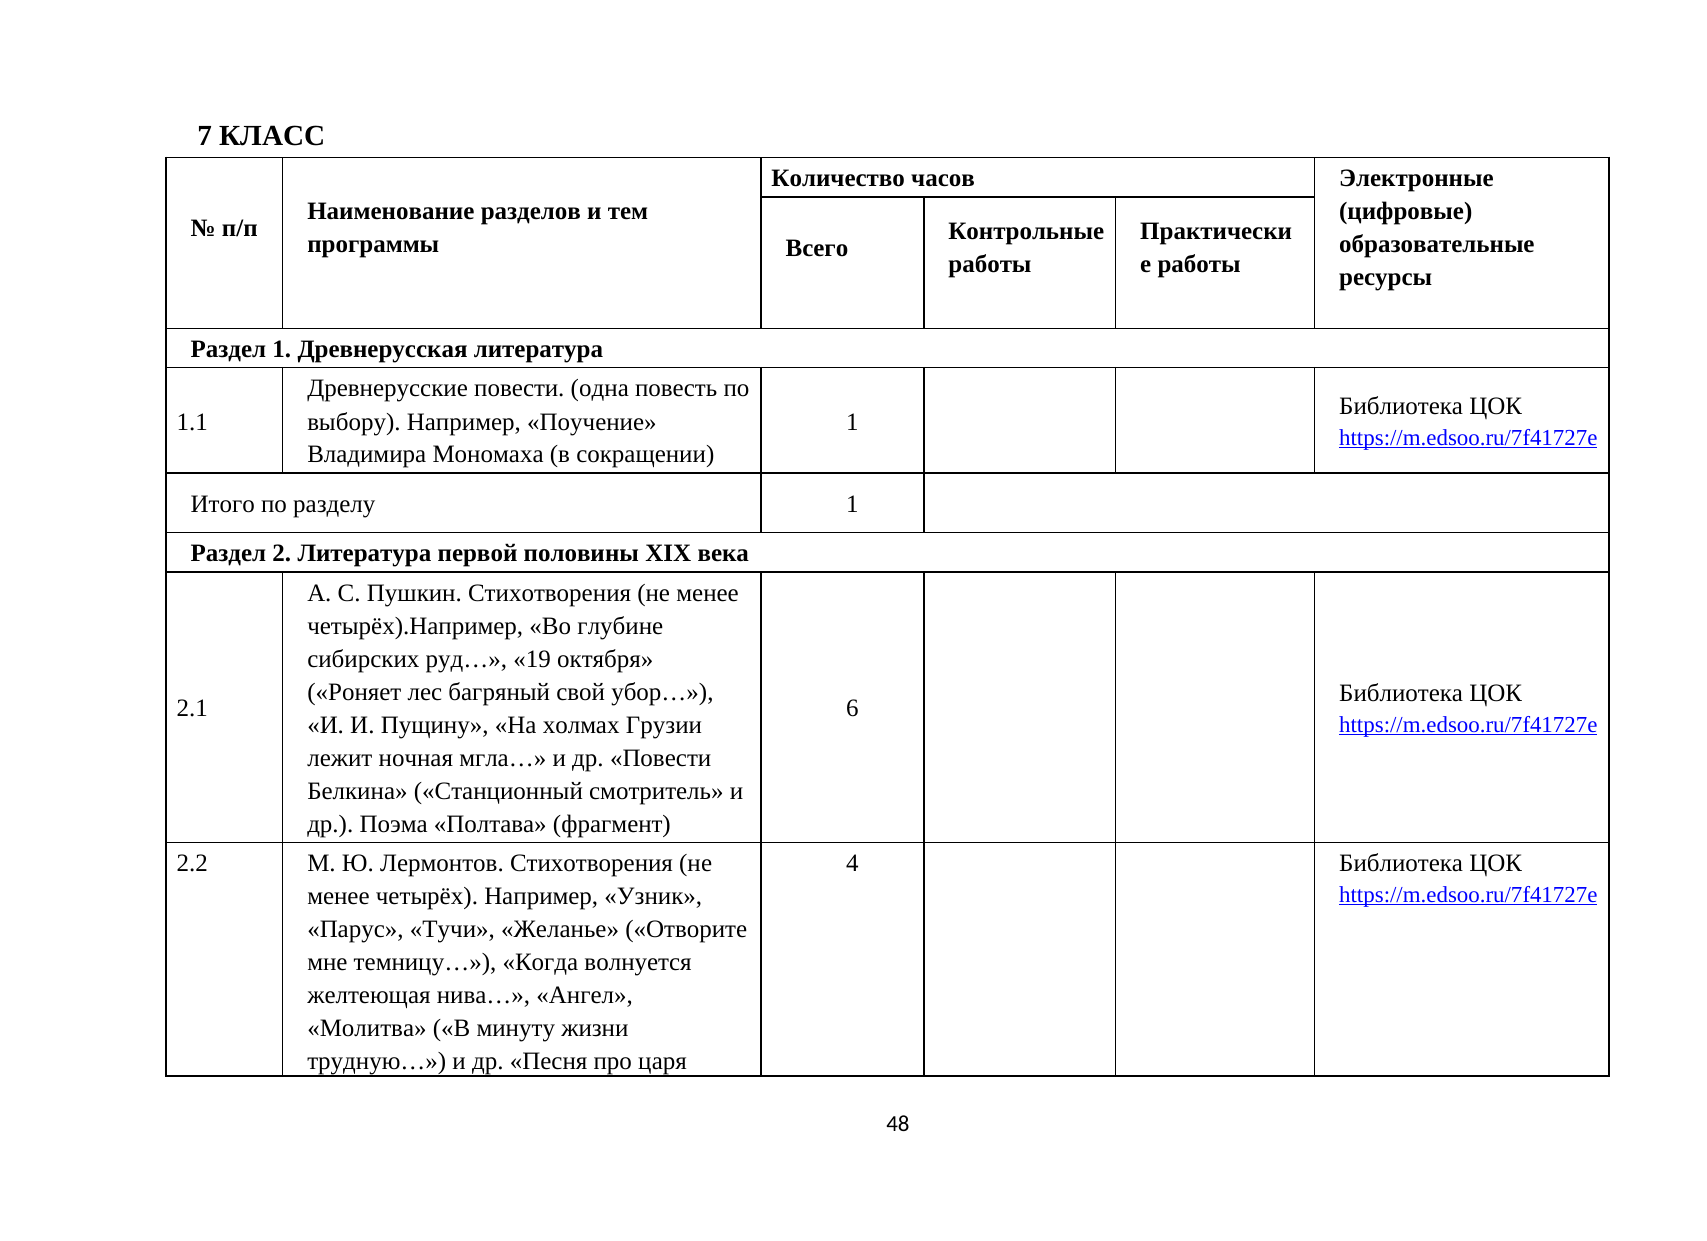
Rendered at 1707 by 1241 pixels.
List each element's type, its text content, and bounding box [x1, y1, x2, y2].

table_cell Всего [762, 198, 923, 327]
table_cell 2.2 [167, 843, 282, 1075]
table_cell [1116, 368, 1314, 472]
table_header Количество часов [762, 158, 1314, 196]
table_cell Древнерусские повести. (одна повесть по выбору). Например, «Поучение» Владимира Мономаха (в сокращении) [283, 368, 760, 472]
table_cell А. С. Пушкин. Стихотворения (не менее четырёх).Например, «Во глубине сибирских руд…», «19 октября» («Роняет лес багряный свой убор…»), «И. И. Пущину», «На холмах Грузии лежит ночная мгла…» и др. «Повести Белкина» («Станционный смотритель» и др.). Поэма «Полтава» (фрагмент) [283, 573, 760, 842]
table_cell Практические работы [1116, 198, 1314, 327]
table_cell 4 [762, 843, 923, 1075]
table_cell [925, 368, 1115, 472]
table_cell Раздел 2. Литература первой половины XIX века [167, 533, 1608, 571]
table_cell Библиотека ЦОК https://m.edsoo.ru/7f41727e [1315, 573, 1608, 842]
table_cell [925, 843, 1115, 1075]
table_cell [925, 573, 1115, 842]
table_cell Раздел 1. Древнерусская литература [167, 329, 1608, 367]
table_cell 1.1 [167, 368, 282, 472]
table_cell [1315, 843, 1608, 1075]
table_cell 6 [762, 573, 923, 842]
table_header Наименование разделов и тем программы [283, 158, 760, 327]
table_header Электронные (цифровые) образовательные ресурсы [1315, 158, 1608, 327]
table_cell 1 [762, 368, 923, 472]
table_cell [925, 474, 1608, 532]
table_cell 2.1 [167, 573, 282, 842]
table_cell Библиотека ЦОК https://m.edsoo.ru/7f41727e [1315, 368, 1608, 472]
table_cell 1 [762, 474, 923, 532]
text 7 КЛАСС [190, 118, 1618, 152]
table_cell [1116, 573, 1314, 842]
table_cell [283, 843, 760, 1075]
table_cell Контрольные работы [925, 198, 1115, 327]
table_cell [1116, 843, 1314, 1075]
table_header № п/п [167, 158, 282, 327]
table_cell Итого по разделу [167, 474, 760, 532]
